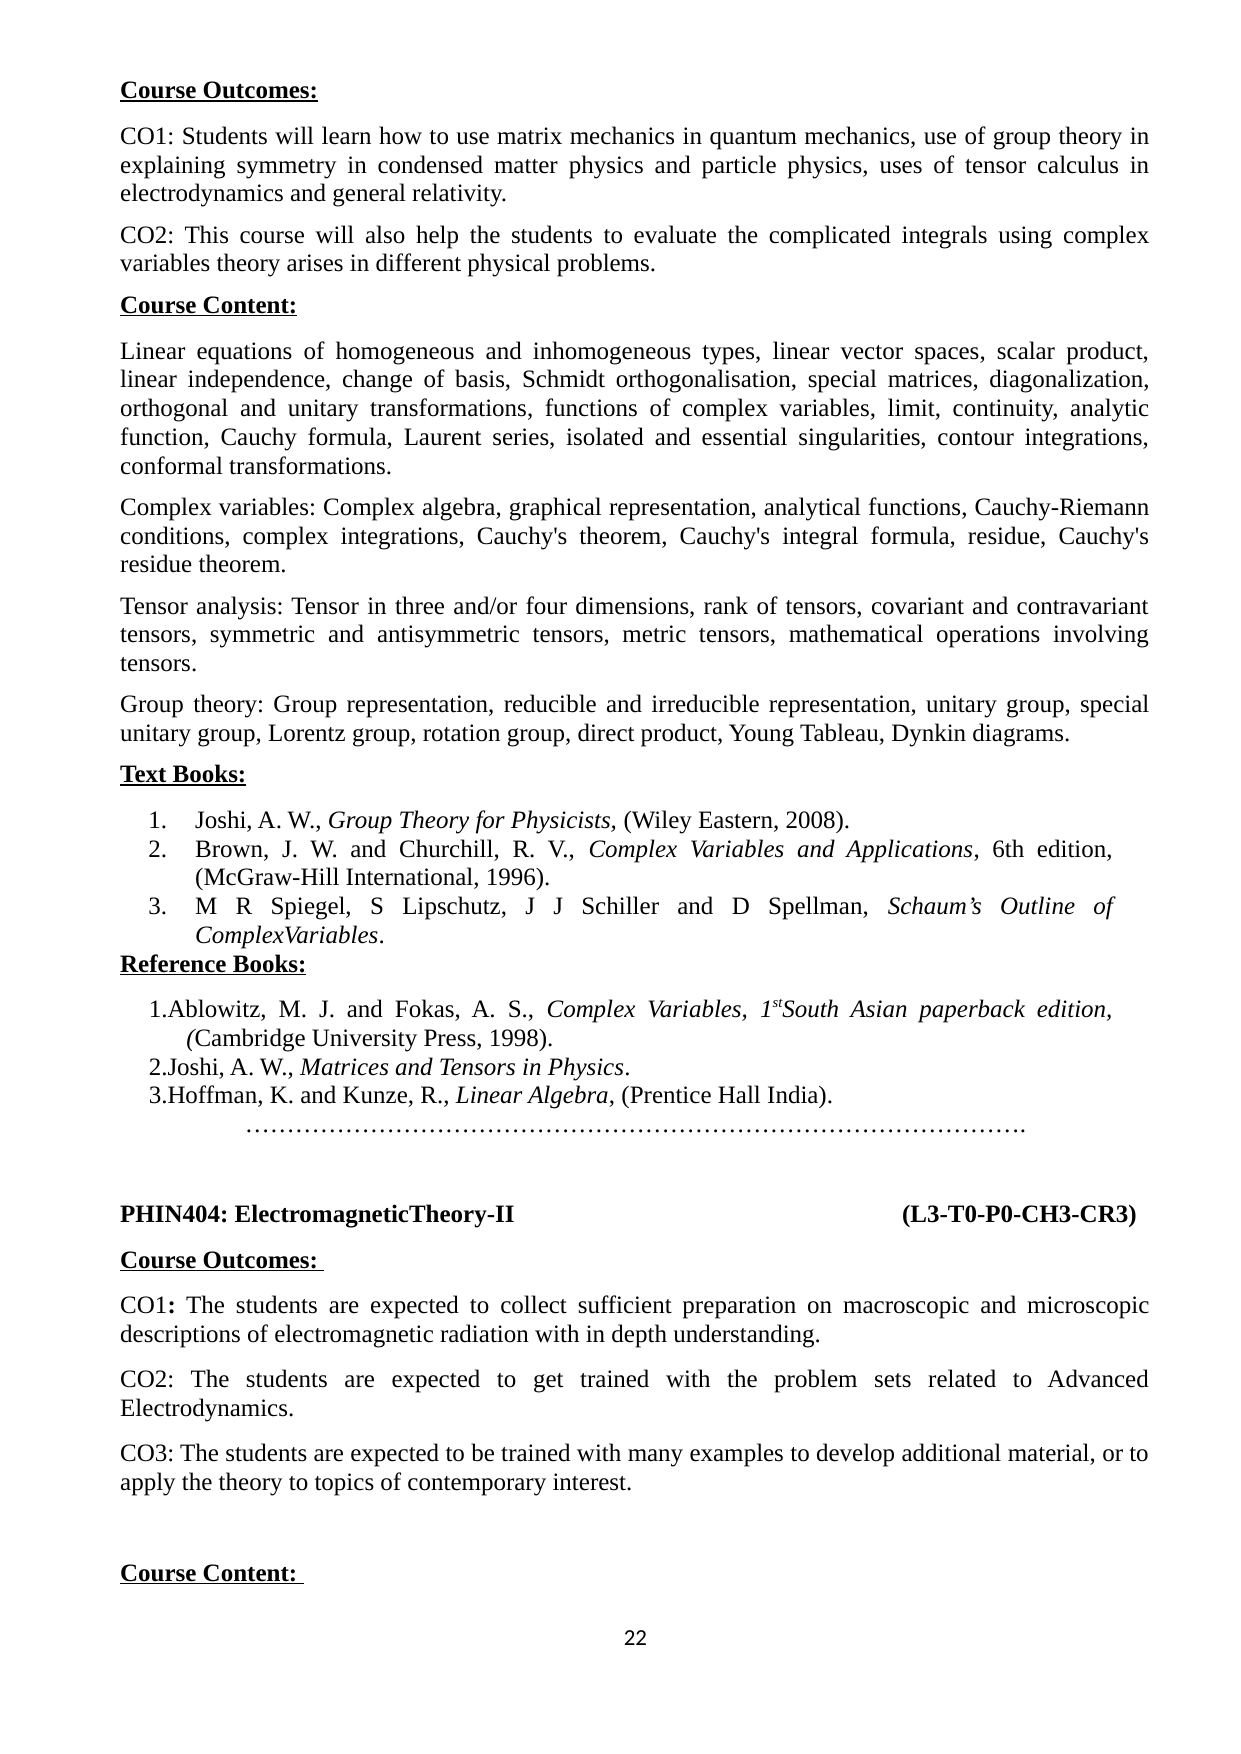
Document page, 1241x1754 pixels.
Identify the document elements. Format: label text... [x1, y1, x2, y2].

text 3.Hoffman, K. and Kunze, R., Linear Algebra, (Prentice Hall India). [148, 1080, 1150, 1109]
text 1.Ablowitz, M. J. and Fokas, A. S., Complex Variables, 1stSouth Asian paperback edition,(Cambridge University Press, 1998). [148, 994, 1113, 1052]
text Tensor analysis: Tensor in three and/or four dimensions, rank of tensors, covariant and contravariant tensors, symmetric and antisymmetric tensors, metric tensors, mathematical operations involving tensors. [120, 591, 1150, 677]
text Linear equations of homogeneous and inhomogeneous types, linear vector spaces, scalar product, linear independence, change of basis, Schmidt orthogonalisation, special matrices, diagonalization, orthogonal and unitary transformations, functions of complex variables, limit, continuity, analytic function, Cauchy formula, Laurent series, isolated and essential singularities, contour integrations, conformal transformations. [120, 336, 1150, 479]
text 2.Joshi, A. W., Matrices and Tensors in Physics. [148, 1052, 1150, 1080]
text Text Books: [120, 759, 1150, 788]
text Course Content: [120, 1558, 1150, 1587]
text Reference Books: [120, 949, 1113, 977]
text Complex variables: Complex algebra, graphical representation, analytical functions, Cauchy-Riemann conditions, complex integrations, Cauchy's theorem, Cauchy's integral formula, residue, Cauchy's residue theorem. [120, 492, 1150, 578]
text Course Content: [120, 290, 1150, 319]
text CO2: The students are expected to get trained with the problem sets related to Advanced Electrodynamics. [120, 1364, 1150, 1422]
text Group theory: Group representation, reducible and irreducible representation, unitary group, special unitary group, Lorentz group, rotation group, direct product, Young Tableau, Dynkin diagrams. [120, 689, 1150, 747]
text CO1: The students are expected to collect sufficient preparation on macroscopic and microscopic descriptions of electromagnetic radiation with in depth understanding. [120, 1290, 1150, 1348]
text Course Outcomes: [120, 1245, 1150, 1273]
list Brown, J. W. and Churchill, R. V., Complex Variables and Applications, 6th edition, (McGraw-Hill International, 1996). [148, 834, 1113, 891]
list Joshi, A. W., Group Theory for Physicists, (Wiley Eastern, 2008). [148, 805, 1150, 834]
text …………………………………………………………………………………. [120, 1109, 1150, 1138]
text CO2: This course will also help the students to evaluate the complicated integrals using complex variables theory arises in different physical problems. [120, 220, 1150, 277]
text CO1: Students will learn how to use matrix mechanics in quantum mechanics, use of group theory in explaining symmetry in condensed matter physics and particle physics, uses of tensor calculus in electrodynamics and general relativity. [120, 121, 1150, 207]
text CO3: The students are expected to be trained with many examples to develop additional material, or to apply the theory to topics of contemporary interest. [120, 1438, 1150, 1496]
text Course Outcomes: [120, 75, 1150, 104]
list M R Spiegel, S Lipschutz, J J Schiller and D Spellman, Schaum’s Outline of ComplexVariables. [148, 891, 1113, 949]
text PHIN404: ElectromagneticTheory-II (L3-T0-P0-CH3-CR3) [120, 1199, 1150, 1228]
